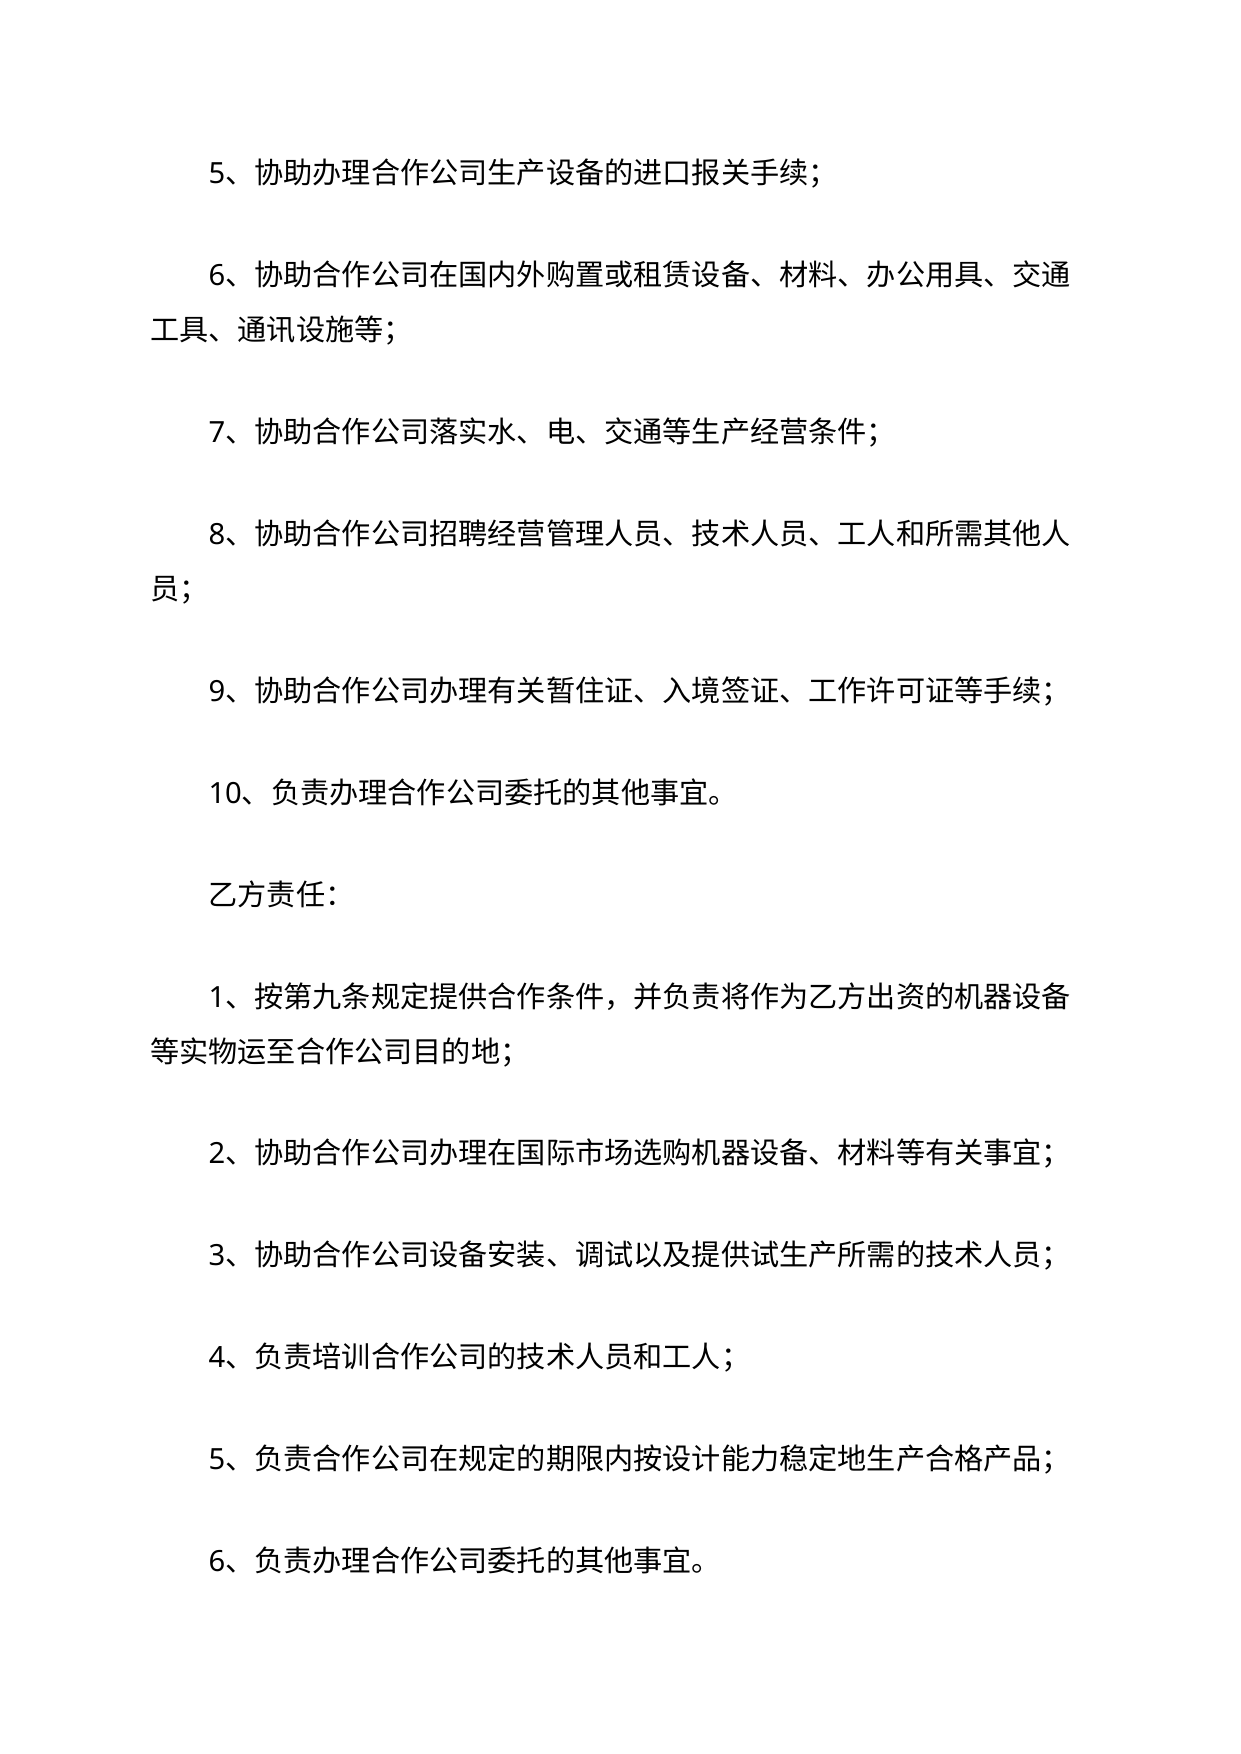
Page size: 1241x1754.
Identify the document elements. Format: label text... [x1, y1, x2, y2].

text 1、按第九条规定提供合作条件，并负责将作为乙方出资的机器设备等实物运至合作公司目的地； [150, 973, 1090, 1071]
text 6、协助合作公司在国内外购置或租赁设备、材料、办公用具、交通工具、通讯设施等； [150, 252, 1090, 349]
text 6、负责办理合作公司委托的其他事宜。 [150, 1538, 1090, 1580]
text 4、负责培训合作公司的技术人员和工人； [150, 1334, 1090, 1376]
text 5、协助办理合作公司生产设备的进口报关手续； [150, 150, 1090, 192]
text 乙方责任： [150, 871, 1090, 914]
text 10、负责办理合作公司委托的其他事宜。 [150, 769, 1090, 812]
text 2、协助合作公司办理在国际市场选购机器设备、材料等有关事宜； [150, 1130, 1090, 1172]
text 3、协助合作公司设备安装、调试以及提供试生产所需的技术人员； [150, 1232, 1090, 1274]
text 9、协助合作公司办理有关暂住证、入境签证、工作许可证等手续； [150, 667, 1090, 710]
text 7、协助合作公司落实水、电、交通等生产经营条件； [150, 409, 1090, 451]
text 8、协助合作公司招聘经营管理人员、技术人员、工人和所需其他人员； [150, 511, 1090, 608]
text 5、负责合作公司在规定的期限内按设计能力稳定地生产合格产品； [150, 1436, 1090, 1478]
